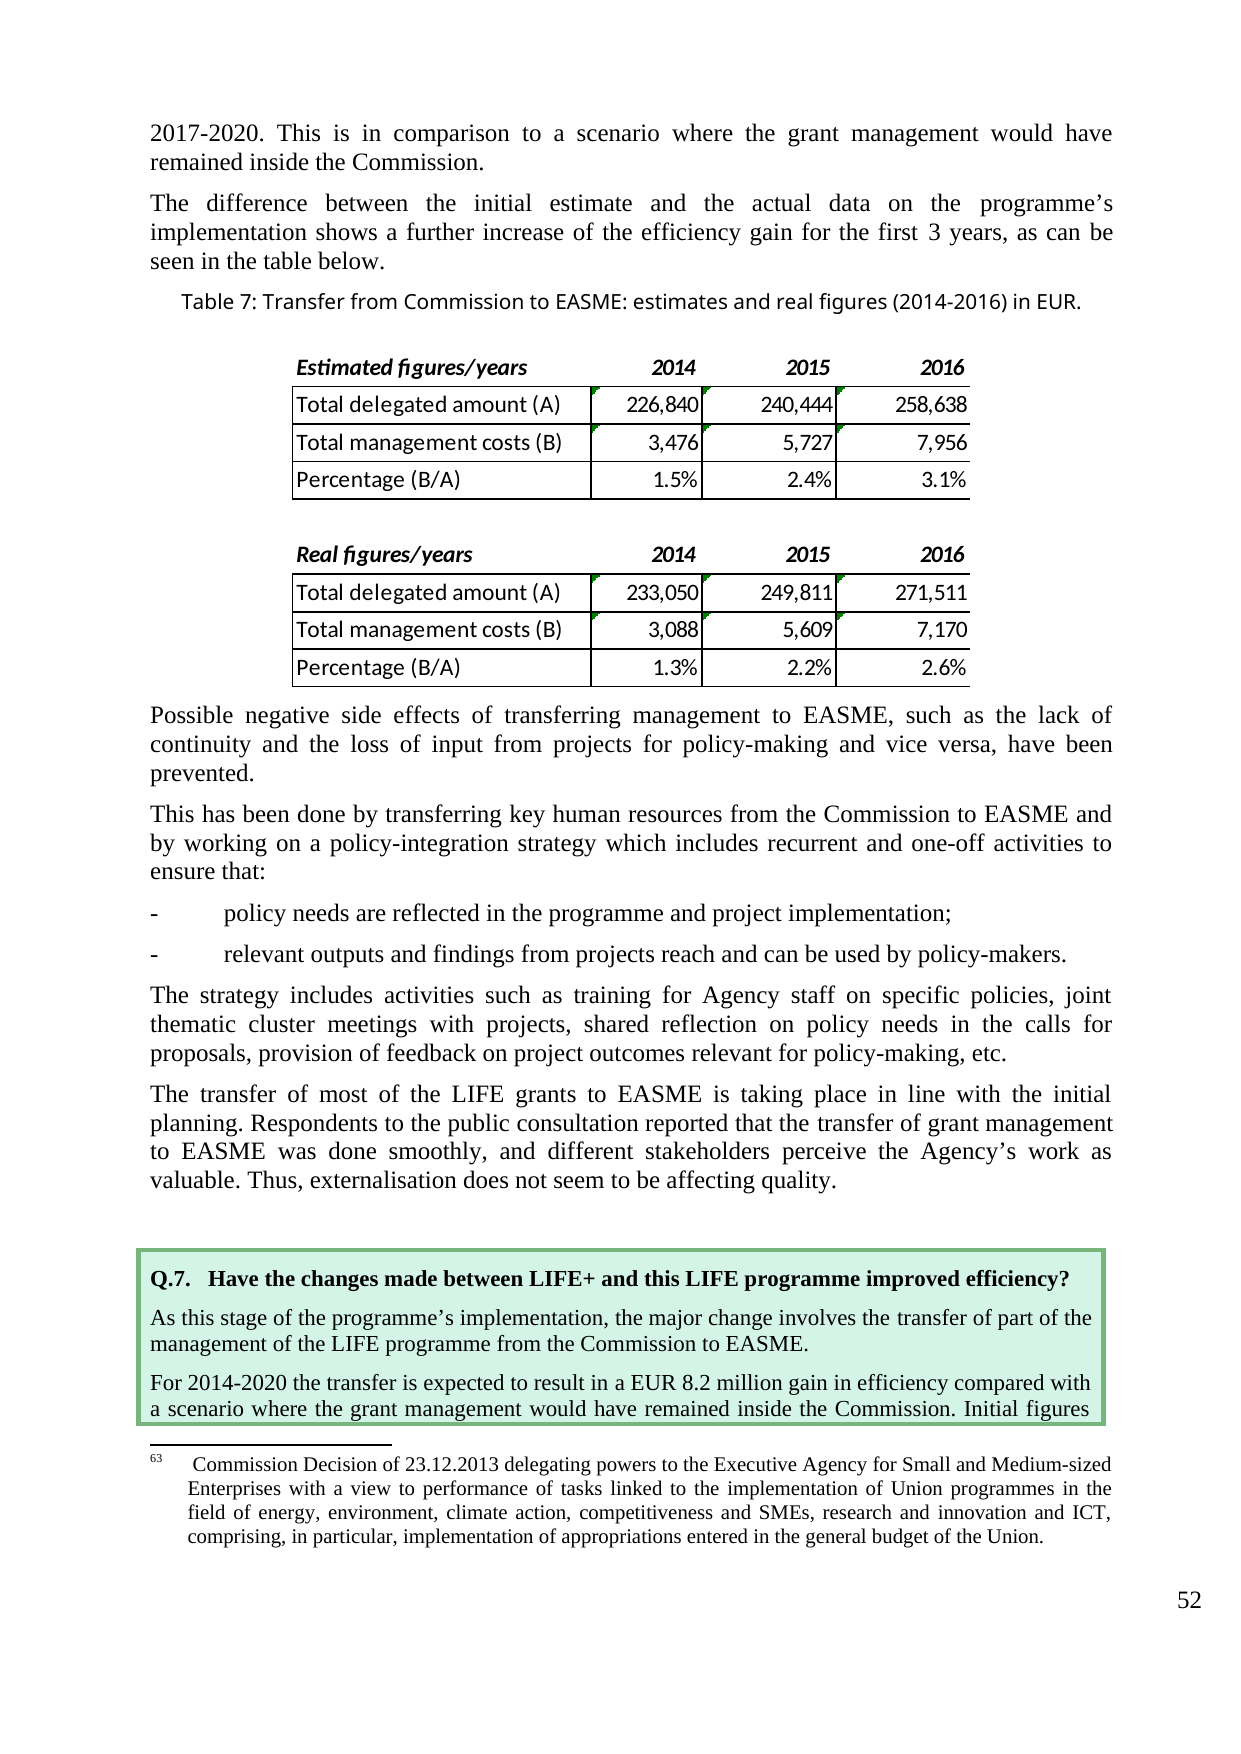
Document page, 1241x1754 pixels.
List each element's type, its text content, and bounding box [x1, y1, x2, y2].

text Table 7: Transfer from Commission to EASME: estimates and real figures (2014-2016) in EUR. [150, 287, 1113, 315]
text - relevant outputs and findings from projects reach and can be used by policy-makers. [150, 939, 1113, 968]
text - policy needs are reflected in the programme and project implementation; [150, 898, 1113, 926]
text Possible negative side effects of transferring management to EASME, such as the lack of continuity and the loss of input from projects for policy-making and vice versa, have been prevented. [150, 700, 1113, 786]
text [150, 118, 1113, 176]
text The difference between the initial estimate and the actual data on the programme’s implementation shows a further increase of the efficiency gain for the first 3 years, as can be seen in the table below. [150, 188, 1113, 274]
text The transfer of most of the LIFE grants to EASME is taking place in line with the initial planning. Respondents to the public consultation reported that the transfer of grant management to EASME was done smoothly, and different stakeholders perceive the Agency’s work as valuable. Thus, externalisation does not seem to be affecting quality. [150, 1079, 1113, 1194]
text This has been done by transferring key human resources from the Commission to EASME and by working on a policy-integration strategy which includes recurrent and one-off activities to ensure that: [150, 799, 1113, 885]
text The strategy includes activities such as training for Agency staff on specific policies, joint thematic cluster meetings with projects, shared reflection on policy needs in the calls for proposals, provision of feedback on project outcomes relevant for policy-making, etc. [150, 980, 1113, 1066]
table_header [141, 1252, 1101, 1422]
